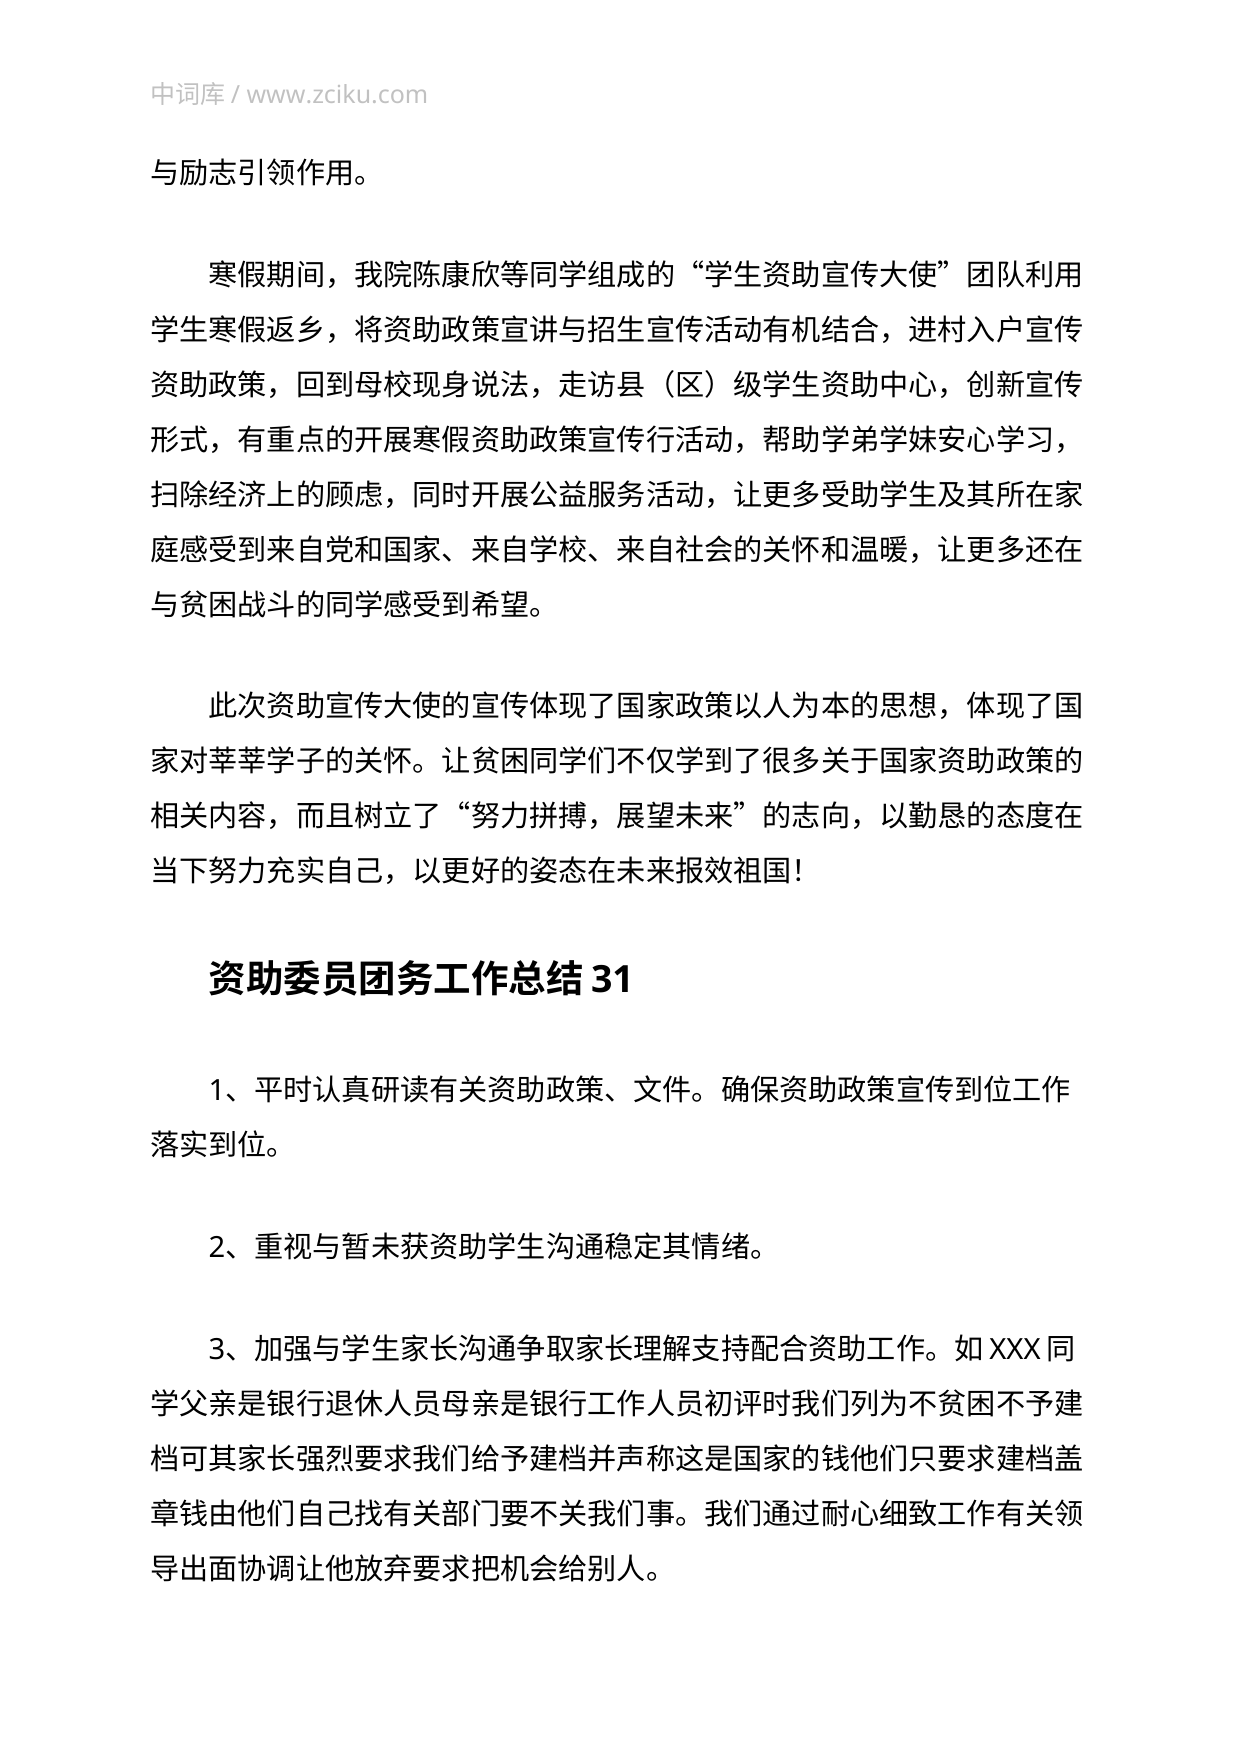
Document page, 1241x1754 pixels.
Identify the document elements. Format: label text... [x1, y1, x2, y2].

text 1、平时认真研读有关资助政策、文件。确保资助政策宣传到位工作落实到位。 [150, 1067, 1090, 1164]
text 资助委员团务工作总结31 [150, 949, 1090, 1004]
text 寒假期间，我院陈康欣等同学组成的“学生资助宣传大使”团队利用学生寒假返乡，将资助政策宣讲与招生宣传活动有机结合，进村入户宣传资助政策，回到母校现身说法，走访县（区）级学生资助中心，创新宣传形式，有重点的开展寒假资助政策宣传行活动，帮助学弟学妹安心学习，扫除经济上的顾虑，同时开展公益服务活动，让更多受助学生及其所在家庭感受到来自党和国家、来自学校、来自社会的关怀和温暖，让更多还在与贫困战斗的同学感受到希望。 [150, 252, 1090, 623]
text 3、加强与学生家长沟通争取家长理解支持配合资助工作。如XXX同学父亲是银行退休人员母亲是银行工作人员初评时我们列为不贫困不予建档可其家长强烈要求我们给予建档并声称这是国家的钱他们只要求建档盖章钱由他们自己找有关部门要不关我们事。我们通过耐心细致工作有关领导出面协调让他放弃要求把机会给别人。 [150, 1326, 1090, 1588]
text 此次资助宣传大使的宣传体现了国家政策以人为本的思想，体现了国家对莘莘学子的关怀。让贫困同学们不仅学到了很多关于国家资助政策的相关内容，而且树立了“努力拼搏，展望未来”的志向，以勤恳的态度在当下努力充实自己，以更好的姿态在未来报效祖国！ [150, 683, 1090, 890]
text 2、重视与暂未获资助学生沟通稳定其情绪。 [150, 1224, 1090, 1266]
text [150, 150, 1090, 192]
